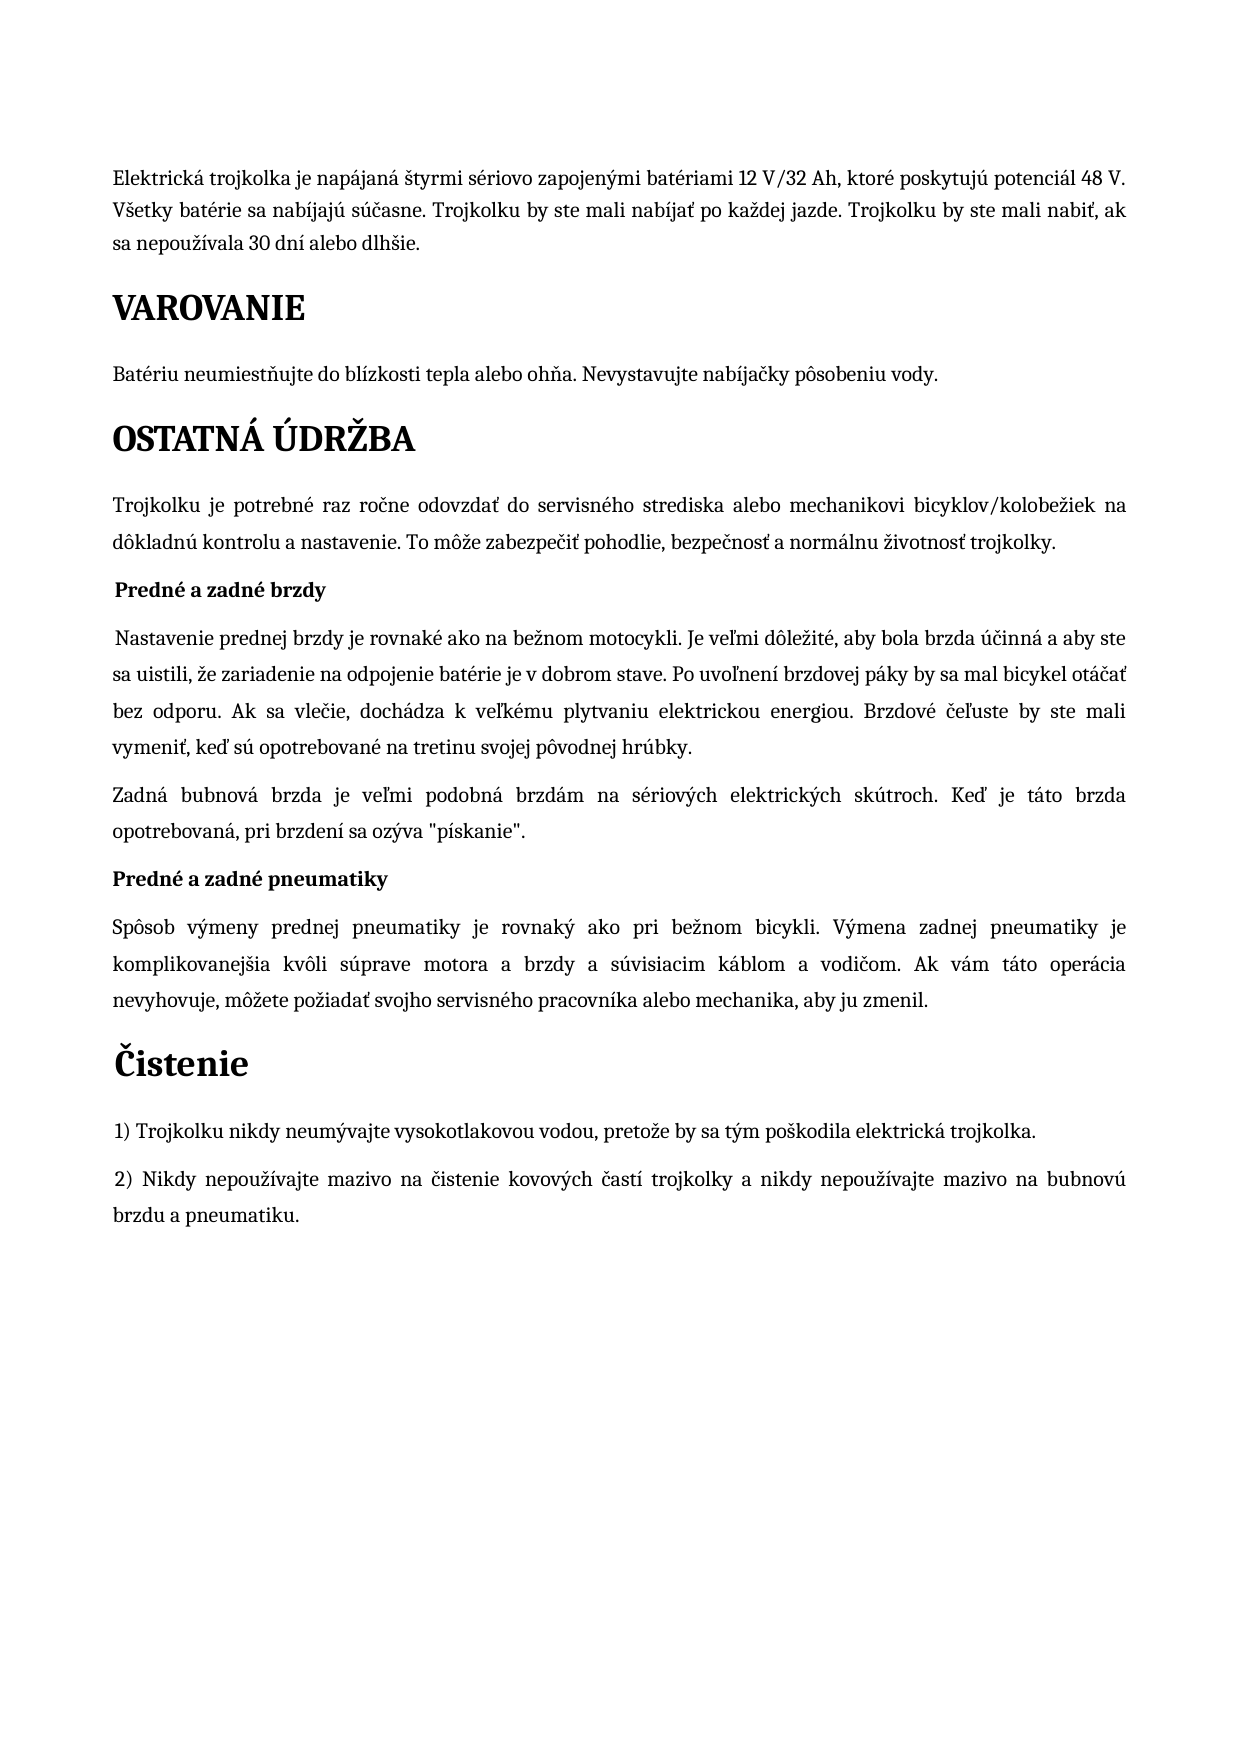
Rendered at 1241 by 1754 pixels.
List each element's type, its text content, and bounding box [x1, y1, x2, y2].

text 1) Trojkolku nikdy neumývajte vysokotlakovou vodou, pretože by sa tým poškodila elektrická trojkolka. [112, 1115, 1128, 1147]
text Elektrická trojkolka je napájaná štyrmi sériovo zapojenými batériami 12 V/32 Ah, ktoré poskytujú potenciál 48 V. Všetky batérie sa nabíjajú súčasne. Trojkolku by ste mali nabíjať po každej jazde. Trojkolku by ste mali nabiť, ak sa nepoužívala 30 dní alebo dlhšie. [112, 162, 1128, 259]
text Batériu neumiestňujte do blízkosti tepla alebo ohňa. Nevystavujte nabíjačky pôsobeniu vody. [112, 358, 1128, 390]
text Trojkolku je potrebné raz ročne odovzdať do servisného strediska alebo mechanikovi bicyklov/kolobežiek na dôkladnú kontrolu a nastavenie. To môže zabezpečiť pohodlie, bezpečnosť a normálnu životnosť trojkolky. [112, 489, 1128, 558]
text Predné a zadné brzdy [112, 574, 1128, 606]
text OSTATNÁ ÚDRŽBA [112, 407, 1128, 472]
text VAROVANIE [112, 276, 1128, 341]
text Predné a zadné pneumatiky [112, 863, 1128, 896]
text Zadná bubnová brzda je veľmi podobná brzdám na sériových elektrických skútroch. Keď je táto brzda opotrebovaná, pri brzdení sa ozýva "pískanie". [112, 779, 1128, 848]
text Spôsob výmeny prednej pneumatiky je rovnaký ako pri bežnom bicykli. Výmena zadnej pneumatiky je komplikovanejšia kvôli súprave motora a brzdy a súvisiacim káblom a vodičom. Ak vám táto operácia nevyhovuje, môžete požiadať svojho servisného pracovníka alebo mechanika, aby ju zmenil. [112, 911, 1128, 1017]
text Čistenie [112, 1032, 1128, 1097]
text Nastavenie prednej brzdy je rovnaké ako na bežnom motocykli. Je veľmi dôležité, aby bola brzda účinná a aby ste sa uistili, že zariadenie na odpojenie batérie je v dobrom stave. Po uvoľnení brzdovej páky by sa mal bicykel otáčať bez odporu. Ak sa vlečie, dochádza k veľkému plytvaniu elektrickou energiou. Brzdové čeľuste by ste mali vymeniť, keď sú opotrebované na tretinu svojej pôvodnej hrúbky. [112, 622, 1128, 763]
text 2) Nikdy nepoužívajte mazivo na čistenie kovových častí trojkolky a nikdy nepoužívajte mazivo na bubnovú brzdu a pneumatiku. [112, 1163, 1128, 1232]
